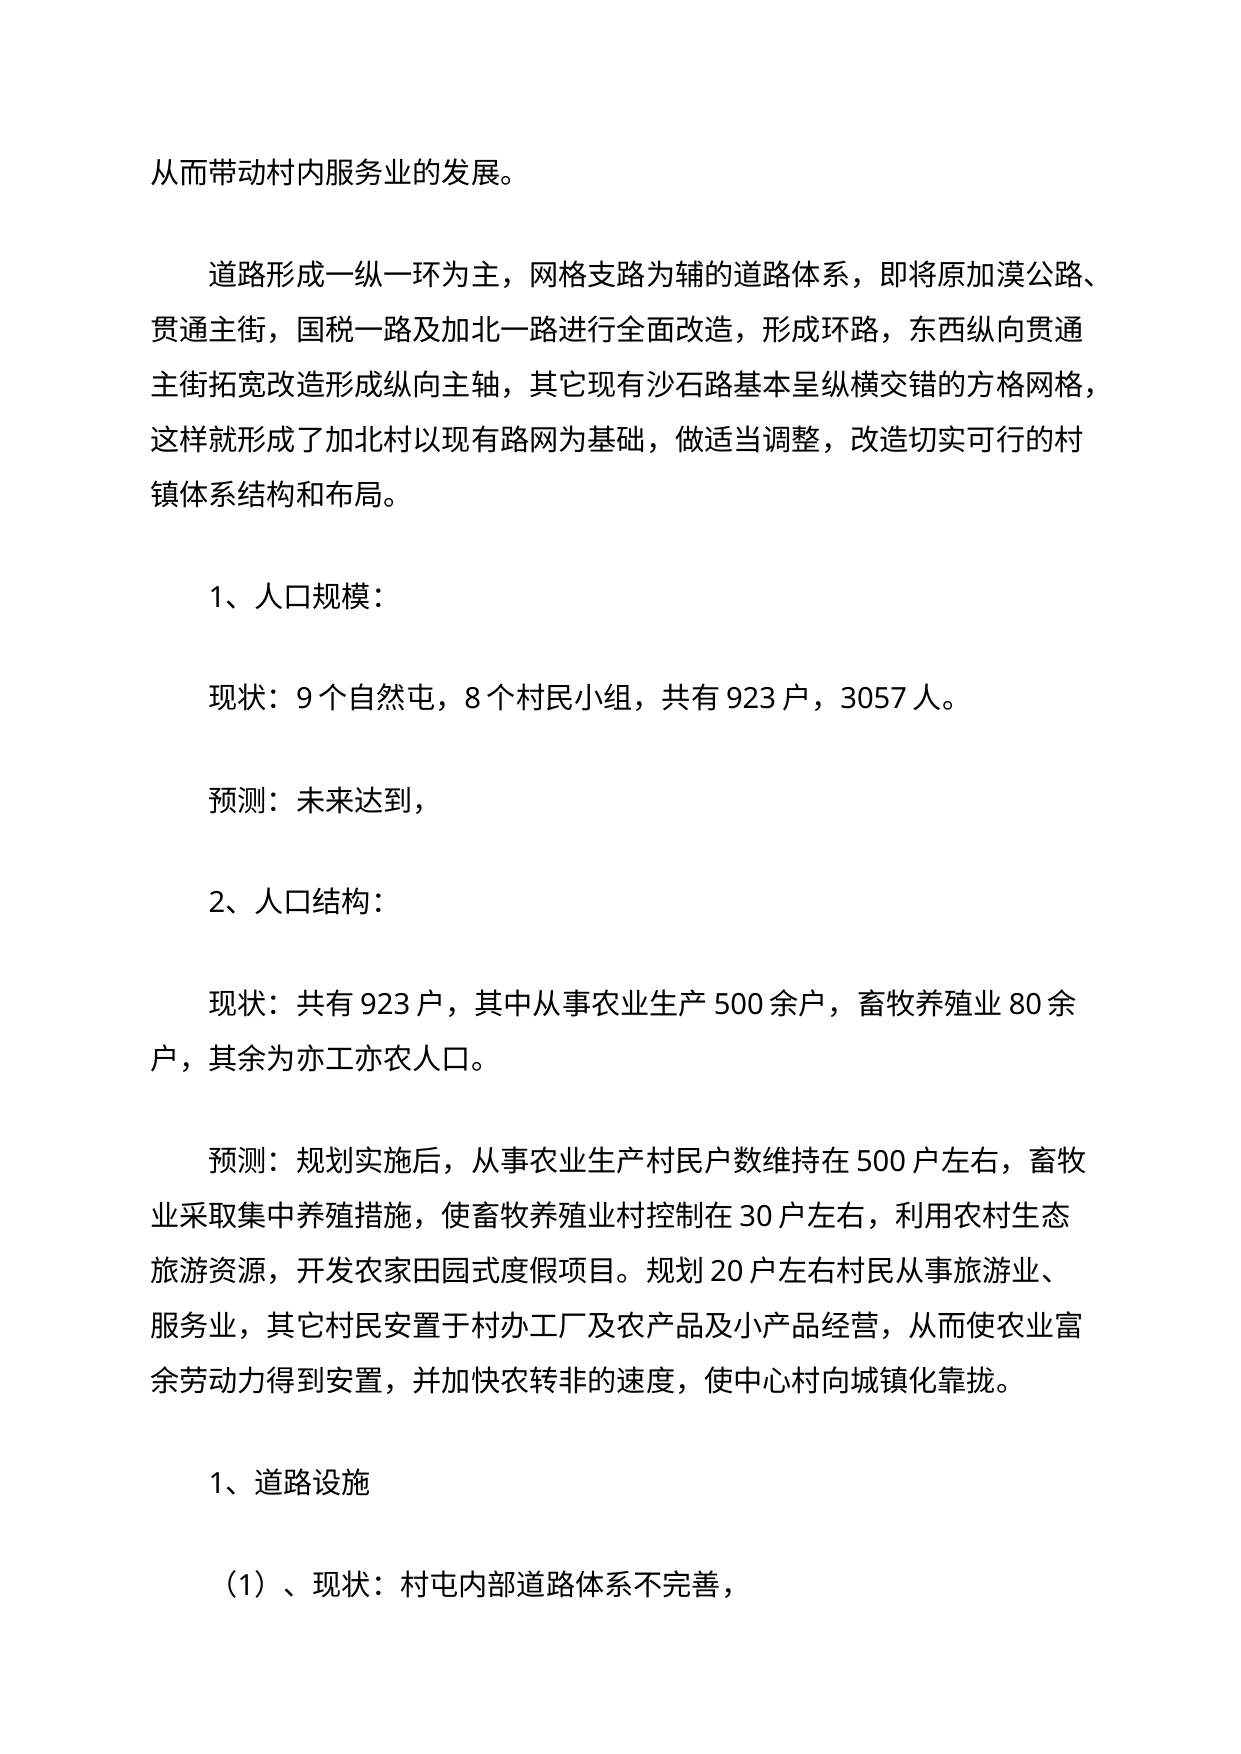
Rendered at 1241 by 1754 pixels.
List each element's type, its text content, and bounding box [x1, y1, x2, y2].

text 道路形成一纵一环为主，网格支路为辅的道路体系，即将原加漠公路、贯通主街，国税一路及加北一路进行全面改造，形成环路，东西纵向贯通主街拓宽改造形成纵向主轴，其它现有沙石路基本呈纵横交错的方格网格，这样就形成了加北村以现有路网为基础，做适当调整，改造切实可行的村镇体系结构和布局。 [150, 252, 1090, 514]
text 预测：未来达到， [150, 777, 1090, 819]
text 1、道路设施 [150, 1459, 1090, 1502]
text 现状：9个自然屯，8个村民小组，共有923户，3057人。 [150, 675, 1090, 717]
text 1、人口规模： [150, 573, 1090, 616]
text 2、人口结构： [150, 879, 1090, 921]
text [150, 150, 1090, 192]
text 现状：共有923户，其中从事农业生产500余户，畜牧养殖业80余户，其余为亦工亦农人口。 [150, 981, 1090, 1078]
text 预测：规划实施后，从事农业生产村民户数维持在500户左右，畜牧业采取集中养殖措施，使畜牧养殖业村控制在30户左右，利用农村生态旅游资源，开发农家田园式度假项目。规划20户左右村民从事旅游业、服务业，其它村民安置于村办工厂及农产品及小产品经营，从而使农业富余劳动力得到安置，并加快农转非的速度，使中心村向城镇化靠拢。 [150, 1138, 1090, 1400]
text （1）、现状：村屯内部道路体系不完善， [150, 1561, 1090, 1604]
